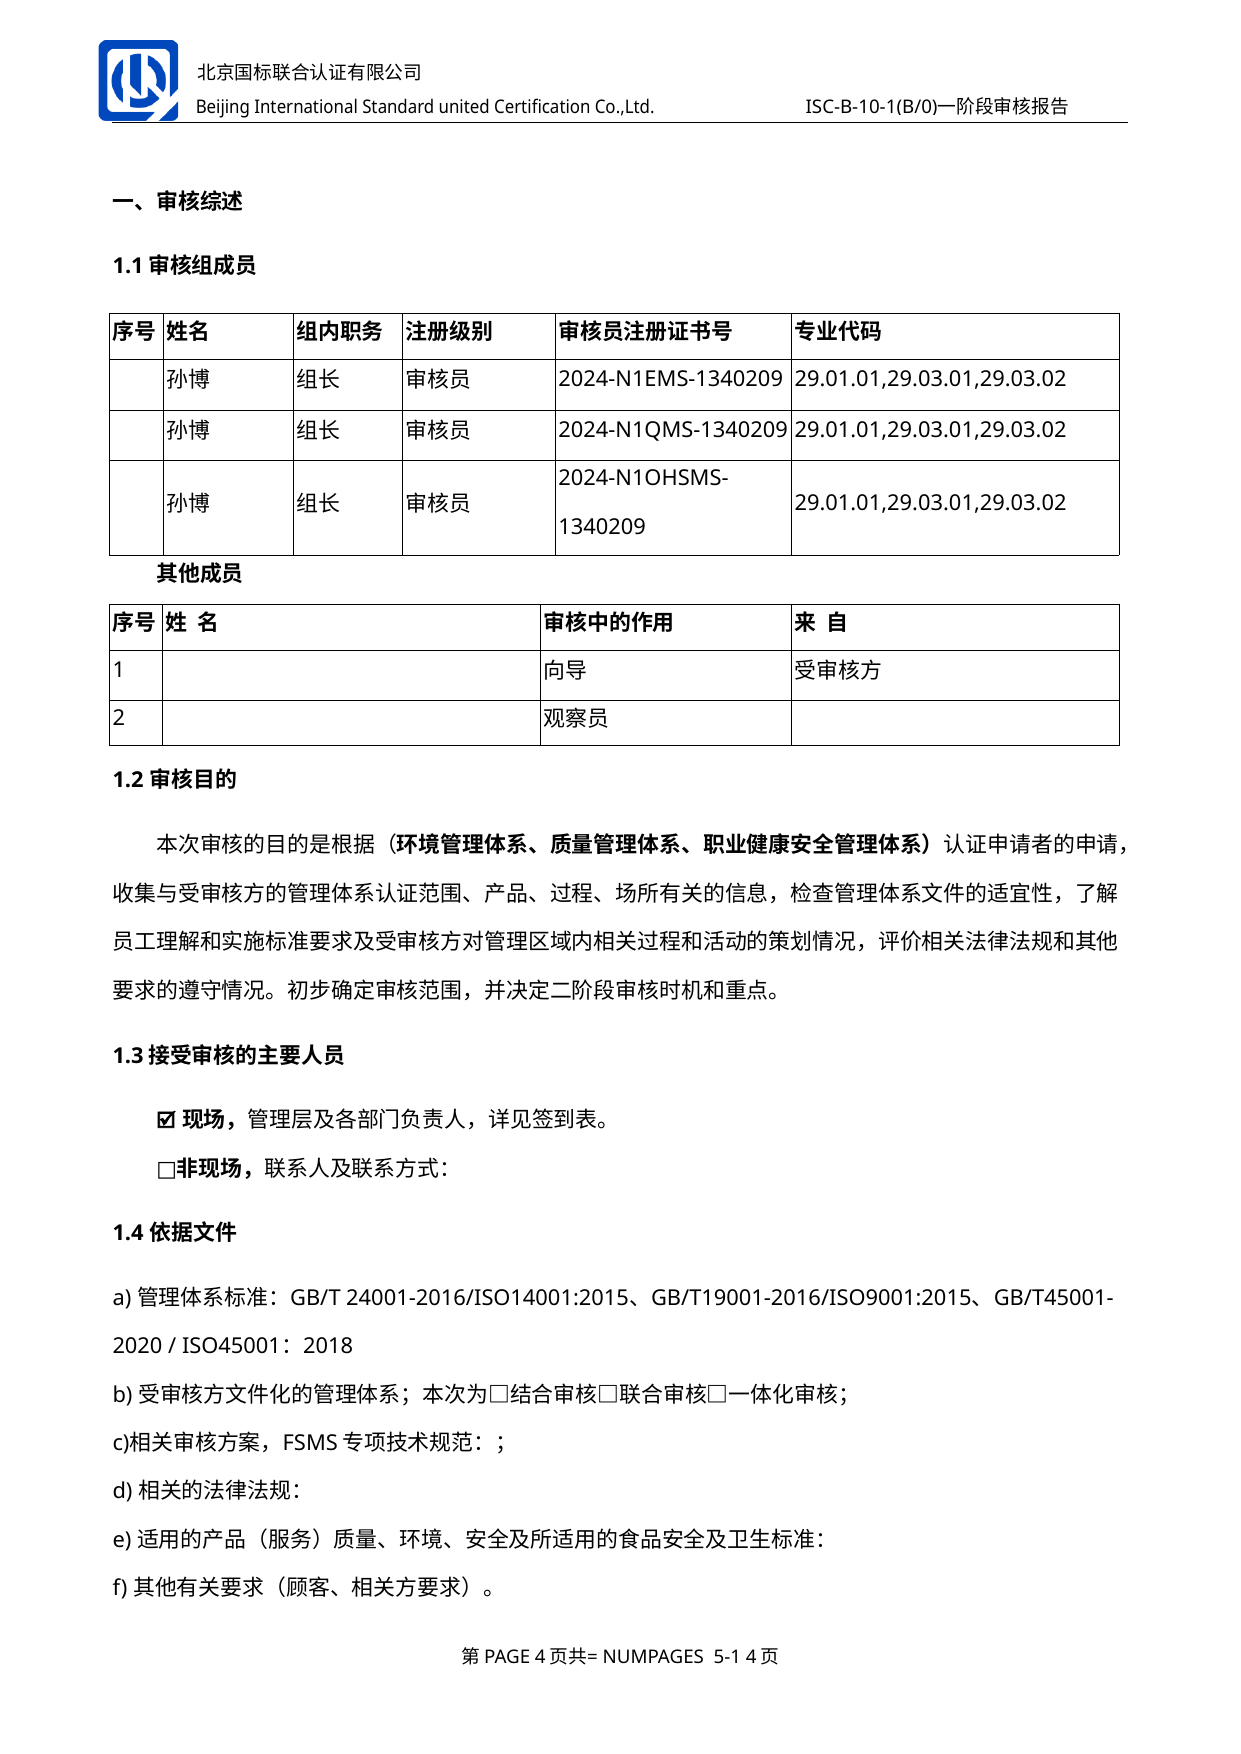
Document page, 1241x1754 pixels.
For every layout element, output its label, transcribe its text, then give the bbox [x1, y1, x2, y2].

table_cell 2 [110, 701, 162, 745]
table_cell [110, 360, 163, 409]
table_cell 观察员 [541, 701, 791, 745]
table_header 序号 [110, 314, 163, 359]
table_header 注册级别 [403, 314, 555, 359]
table_cell 审核员 [403, 411, 555, 460]
text f) 其他有关要求（顾客、相关方要求）。 [112, 1570, 1128, 1602]
text 1.2 审核目的 [112, 762, 1128, 794]
table_cell 孙博 [164, 360, 293, 409]
table_cell 29.01.01,29.03.01,29.03.02 [792, 461, 1119, 555]
table_cell 审核员 [403, 461, 555, 555]
text 本次审核的目的是根据（环境管理体系、质量管理体系、职业健康安全管理体系）认证申请者的申请，收集与受审核方的管理体系认证范围、产品、过程、场所有关的信息，检查管理体系文件的适宜性，了解员工理解和实施标准要求及受审核方对管理区域内相关过程和活动的策划情况，评价相关法律法规和其他要求的遵守情况。初步确定审核范围，并决定二阶段审核时机和重点。 [112, 826, 1128, 1005]
table_cell 孙博 [164, 461, 293, 555]
table_cell 向导 [541, 651, 791, 699]
table_header 组内职务 [294, 314, 402, 359]
table_header 审核中的作用 [541, 605, 791, 649]
table_cell 组长 [294, 411, 402, 460]
table_cell [792, 701, 1119, 745]
table_cell 组长 [294, 360, 402, 409]
table_header 来 自 [792, 605, 1119, 649]
table_cell [163, 651, 540, 699]
table_cell 29.01.01,29.03.01,29.03.02 [792, 360, 1119, 409]
text a) 管理体系标准：GB/T 24001-2016/ISO14001:2015、GB/T19001-2016/ISO9001:2015、GB/T45001-2020 / ISO45001：2018 [112, 1279, 1128, 1361]
text 现场，管理层及各部门负责人，详见签到表。 [112, 1102, 1128, 1134]
text e) 适用的产品（服务）质量、环境、安全及所适用的食品安全及卫生标准： [112, 1521, 1128, 1554]
text 1.3接受审核的主要人员 [112, 1037, 1128, 1070]
table_header 序号 [110, 605, 162, 649]
picture [98, 40, 179, 121]
text 其他成员 [112, 555, 1128, 588]
table_cell 1 [110, 651, 162, 699]
text 1.1审核组成员 [112, 248, 1128, 281]
table_cell 2024-N1OHSMS-1340209 [556, 461, 791, 555]
text d) 相关的法律法规： [112, 1473, 1128, 1506]
text 一、审核综述 [112, 183, 1128, 216]
text 1.4 依据文件 [112, 1215, 1128, 1247]
table_header 审核员注册证书号 [556, 314, 791, 359]
table_cell 受审核方 [792, 651, 1119, 699]
table_cell 29.01.01,29.03.01,29.03.02 [792, 411, 1119, 460]
table_header 专业代码 [792, 314, 1119, 359]
text c)相关审核方案，FSMS专项技术规范：； [112, 1425, 1128, 1457]
table_cell [110, 411, 163, 460]
table_cell 审核员 [403, 360, 555, 409]
table_cell 2024-N1QMS-1340209 [556, 411, 791, 460]
table_cell [163, 701, 540, 745]
table_cell [110, 461, 163, 555]
table_header 姓 名 [163, 605, 540, 649]
table_cell 组长 [294, 461, 402, 555]
text □非现场，联系人及联系方式： [112, 1150, 1128, 1183]
text b) 受审核方文件化的管理体系；本次为□结合审核□联合审核□一体化审核； [112, 1376, 1128, 1409]
table_header 姓名 [164, 314, 293, 359]
table_cell 孙博 [164, 411, 293, 460]
table_cell 2024-N1EMS-1340209 [556, 360, 791, 409]
